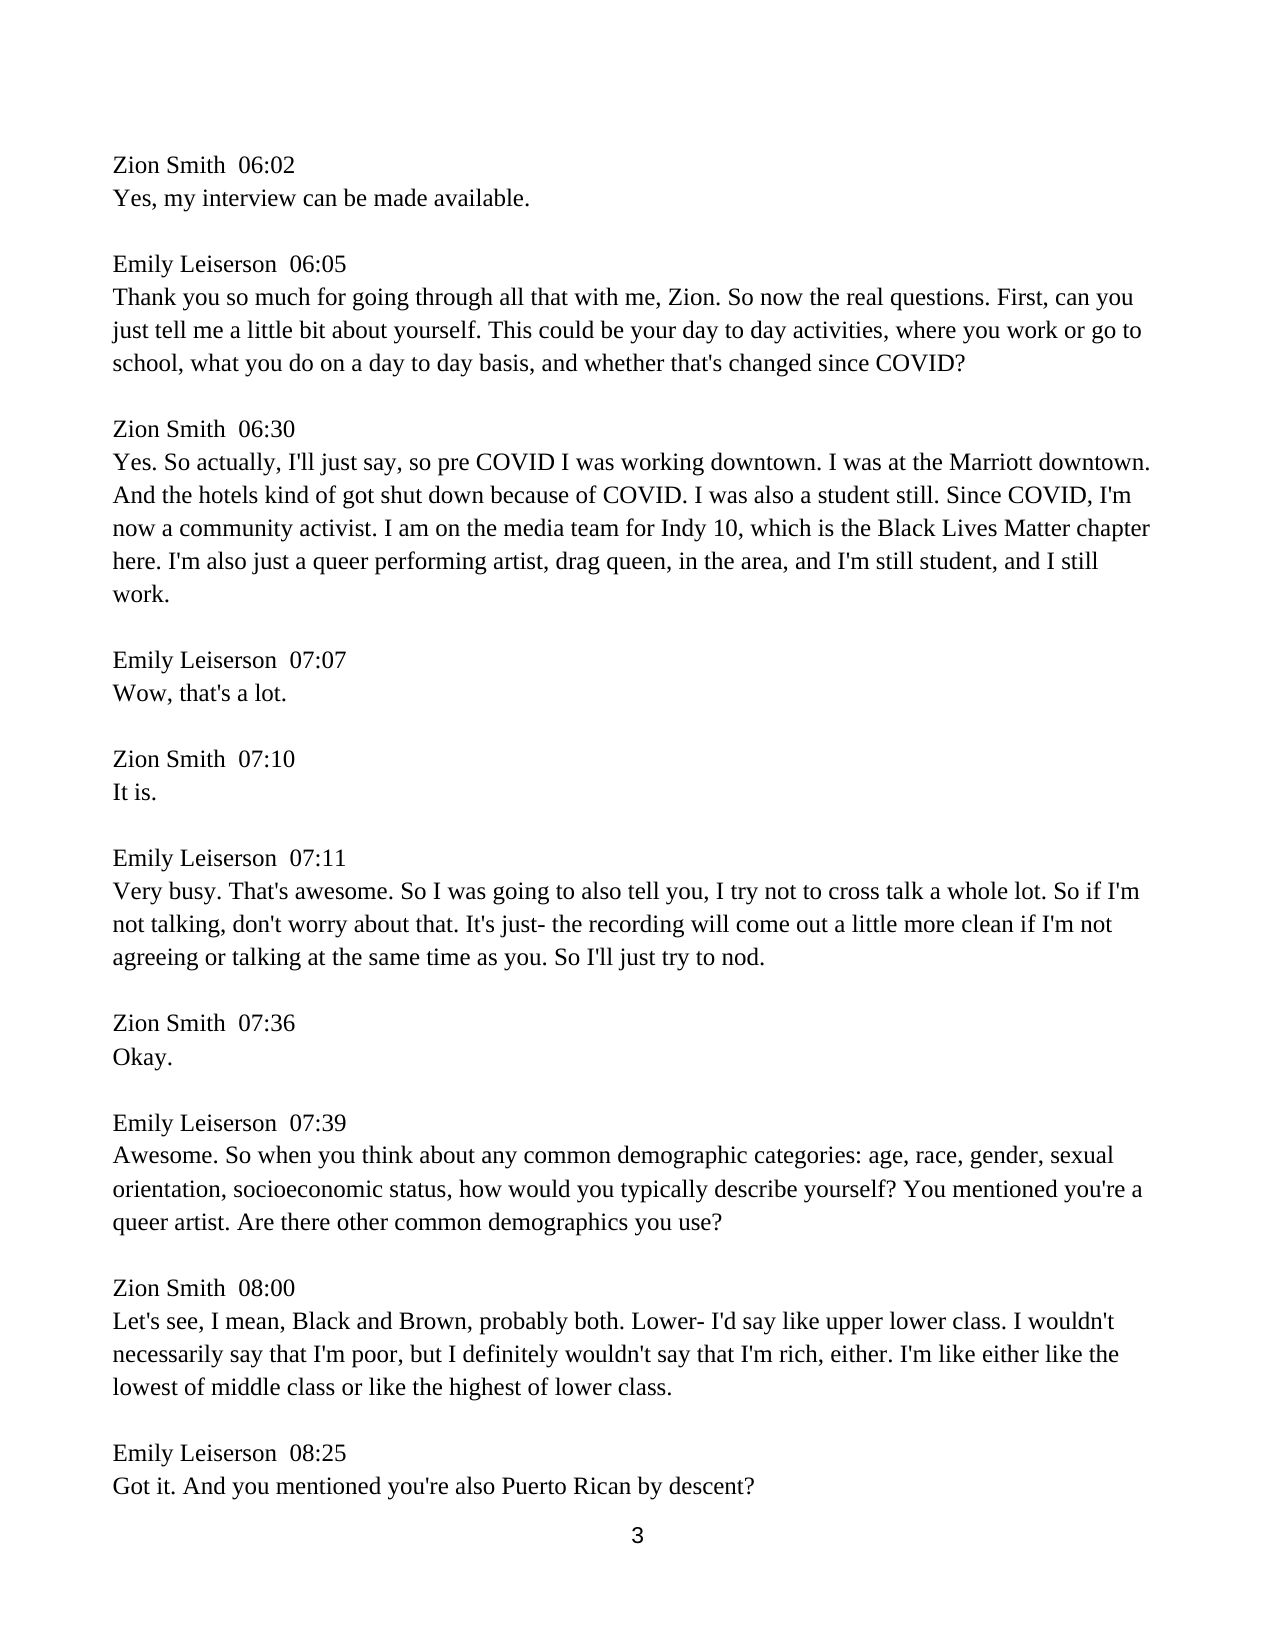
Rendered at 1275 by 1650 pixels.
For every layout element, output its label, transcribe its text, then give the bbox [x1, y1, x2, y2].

text Emily Leiserson 07:39 [112, 1108, 1162, 1136]
text It is. [112, 777, 1162, 806]
text Zion Smith 08:00 [112, 1273, 1162, 1301]
text Okay. [112, 1042, 1162, 1070]
text Zion Smith 07:10 [112, 744, 1162, 773]
text Thank you so much for going through all that with me, Zion. So now the real questions. First, can you just tell me a little bit about yourself. This could be your day to day activities, where you work or go to school, what you do on a day to day basis, and whether that's changed since COVID? [112, 282, 1162, 377]
text Zion Smith 06:02 [112, 150, 1162, 179]
text Emily Leiserson 07:07 [112, 645, 1162, 674]
text Emily Leiserson 06:05 [112, 249, 1162, 278]
text Zion Smith 06:30 [112, 414, 1162, 443]
text Yes. So actually, I'll just say, so pre COVID I was working downtown. I was at the Marriott downtown. And the hotels kind of got shut down because of COVID. I was also a student still. Since COVID, I'm now a community activist. I am on the media team for Indy 10, which is the Black Lives Matter chapter here. I'm also just a queer performing artist, drag queen, in the area, and I'm still student, and I still work. [112, 447, 1162, 608]
text Zion Smith 07:36 [112, 1008, 1162, 1037]
text Wow, that's a lot. [112, 678, 1162, 707]
text Got it. And you mentioned you're also Puerto Rican by descent? [112, 1471, 1162, 1499]
text Emily Leiserson 07:11 [112, 843, 1162, 872]
text Emily Leiserson 08:25 [112, 1438, 1162, 1467]
text Yes, my interview can be made available. [112, 183, 1162, 212]
text Very busy. That's awesome. So I was going to also tell you, I try not to cross talk a whole lot. So if I'm not talking, don't worry about that. It's just- the recording will come out a little more clean if I'm not agreeing or talking at the same time as you. So I'll just try to nod. [112, 876, 1162, 971]
text Let's see, I mean, Black and Brown, probably both. Lower- I'd say like upper lower class. I wouldn't necessarily say that I'm poor, but I definitely wouldn't say that I'm rich, either. I'm like either like the lowest of middle class or like the highest of lower class. [112, 1306, 1162, 1401]
text Awesome. So when you think about any common demographic categories: age, race, gender, sexual orientation, socioeconomic status, how would you typically describe yourself? You mentioned you're a queer artist. Are there other common demographics you use? [112, 1141, 1162, 1235]
